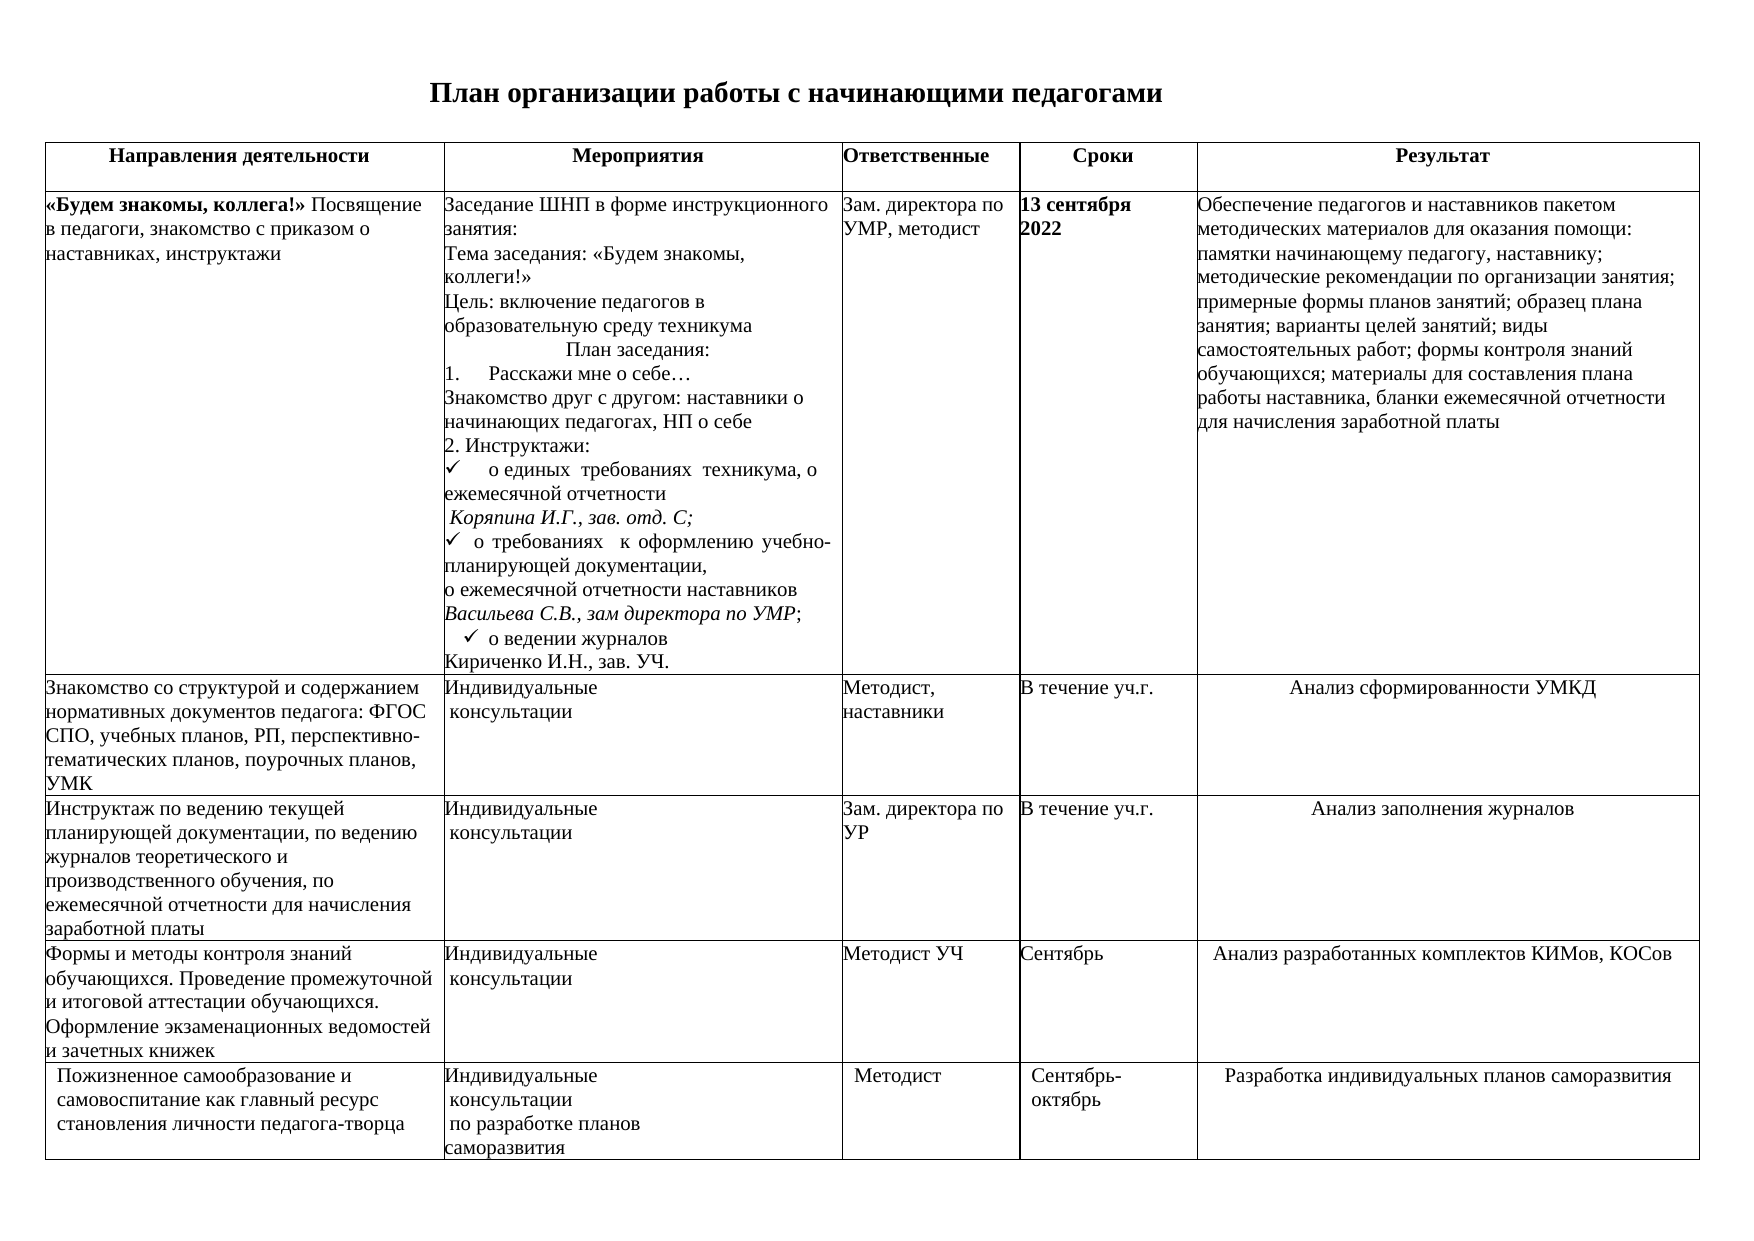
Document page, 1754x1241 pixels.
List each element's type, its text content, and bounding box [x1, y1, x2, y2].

table_cell 13 сентября 2022 [1021, 192, 1197, 673]
table_cell Обеспечение педагогов и наставников пакетом методических материалов для оказания помощи: памятки начинающему педагогу, наставнику; методические рекомендации по организации занятия; примерные формы планов занятий; образец плана занятия; варианты целей занятий; виды самостоятельных работ; формы контроля знаний обучающихся; материалы для составления плана работы наставника, бланки ежемесячной отчетности для начисления заработной платы [1198, 192, 1699, 673]
table_cell Индивидуальные консультации [445, 675, 842, 795]
table_cell Анализ заполнения журналов [1198, 796, 1699, 940]
table_cell Методист, наставники [843, 675, 1019, 795]
table_cell Методист [843, 1063, 1019, 1159]
table_cell Разработка индивидуальных планов саморазвития [1198, 1063, 1699, 1159]
table_header Сроки [1021, 143, 1197, 191]
table_cell Анализ сформированности УМКД [1198, 675, 1699, 795]
table_cell В течение уч.г. [1021, 796, 1197, 940]
table_cell Зам. директора по УР [843, 796, 1019, 940]
table_cell Методист УЧ [843, 941, 1019, 1062]
table_cell «Будем знакомы, коллега!» Посвящение в педагоги, знакомство с приказом о наставниках, инструктажи [46, 192, 444, 673]
table_cell Заседание ШНП в форме инструкционного занятия: Тема заседания: «Будем знакомы, коллеги!» Цель: включение педагогов в образовательную среду техникума План заседания: Расскажи мне о себе… Знакомство друг с другом: наставники о начинающих педагогах, НП о себе 2. Инструктажи: о единых требованиях техникума, о ежемесячной отчетности Коряпина И.Г., зав. отд. С; о требованиях к оформлению учебно-планирующей документации, о ежемесячной отчетности наставников Васильева С.В., зам директора по УМР; о ведении журналов Кириченко И.Н., зав. УЧ. [445, 192, 842, 673]
table_cell Пожизненное самообразование и самовоспитание как главный ресурс становления личности педагога-творца [46, 1063, 444, 1159]
table_cell В течение уч.г. [1021, 675, 1197, 795]
table_header Результат [1198, 143, 1699, 191]
table_cell Инструктаж по ведению текущей планирующей документации, по ведению журналов теоретического и производственного обучения, по ежемесячной отчетности для начисления заработной платы [46, 796, 444, 940]
table_cell Индивидуальные консультации по разработке планов саморазвития [445, 1063, 842, 1159]
table_cell Сентябрь-октябрь [1021, 1063, 1197, 1159]
table_cell Формы и методы контроля знаний обучающихся. Проведение промежуточной и итоговой аттестации обучающихся. Оформление экзаменационных ведомостей и зачетных книжек [46, 941, 444, 1062]
table_cell Сентябрь [1021, 941, 1197, 1062]
table_cell Анализ разработанных комплектов КИМов, КОСов [1198, 941, 1699, 1062]
table_header Ответственные [843, 143, 1019, 191]
text План организации работы с начинающими педагогами [75, 75, 1517, 108]
table_cell Индивидуальные консультации [445, 941, 842, 1062]
table_header Мероприятия [445, 143, 842, 191]
table_cell Зам. директора по УМР, методист [843, 192, 1019, 673]
table_header Направления деятельности [46, 143, 444, 191]
table_cell Индивидуальные консультации [445, 796, 842, 940]
table_cell Знакомство со структурой и содержанием нормативных документов педагога: ФГОС СПО, учебных планов, РП, перспективно- тематических планов, поурочных планов, УМК [46, 675, 444, 795]
